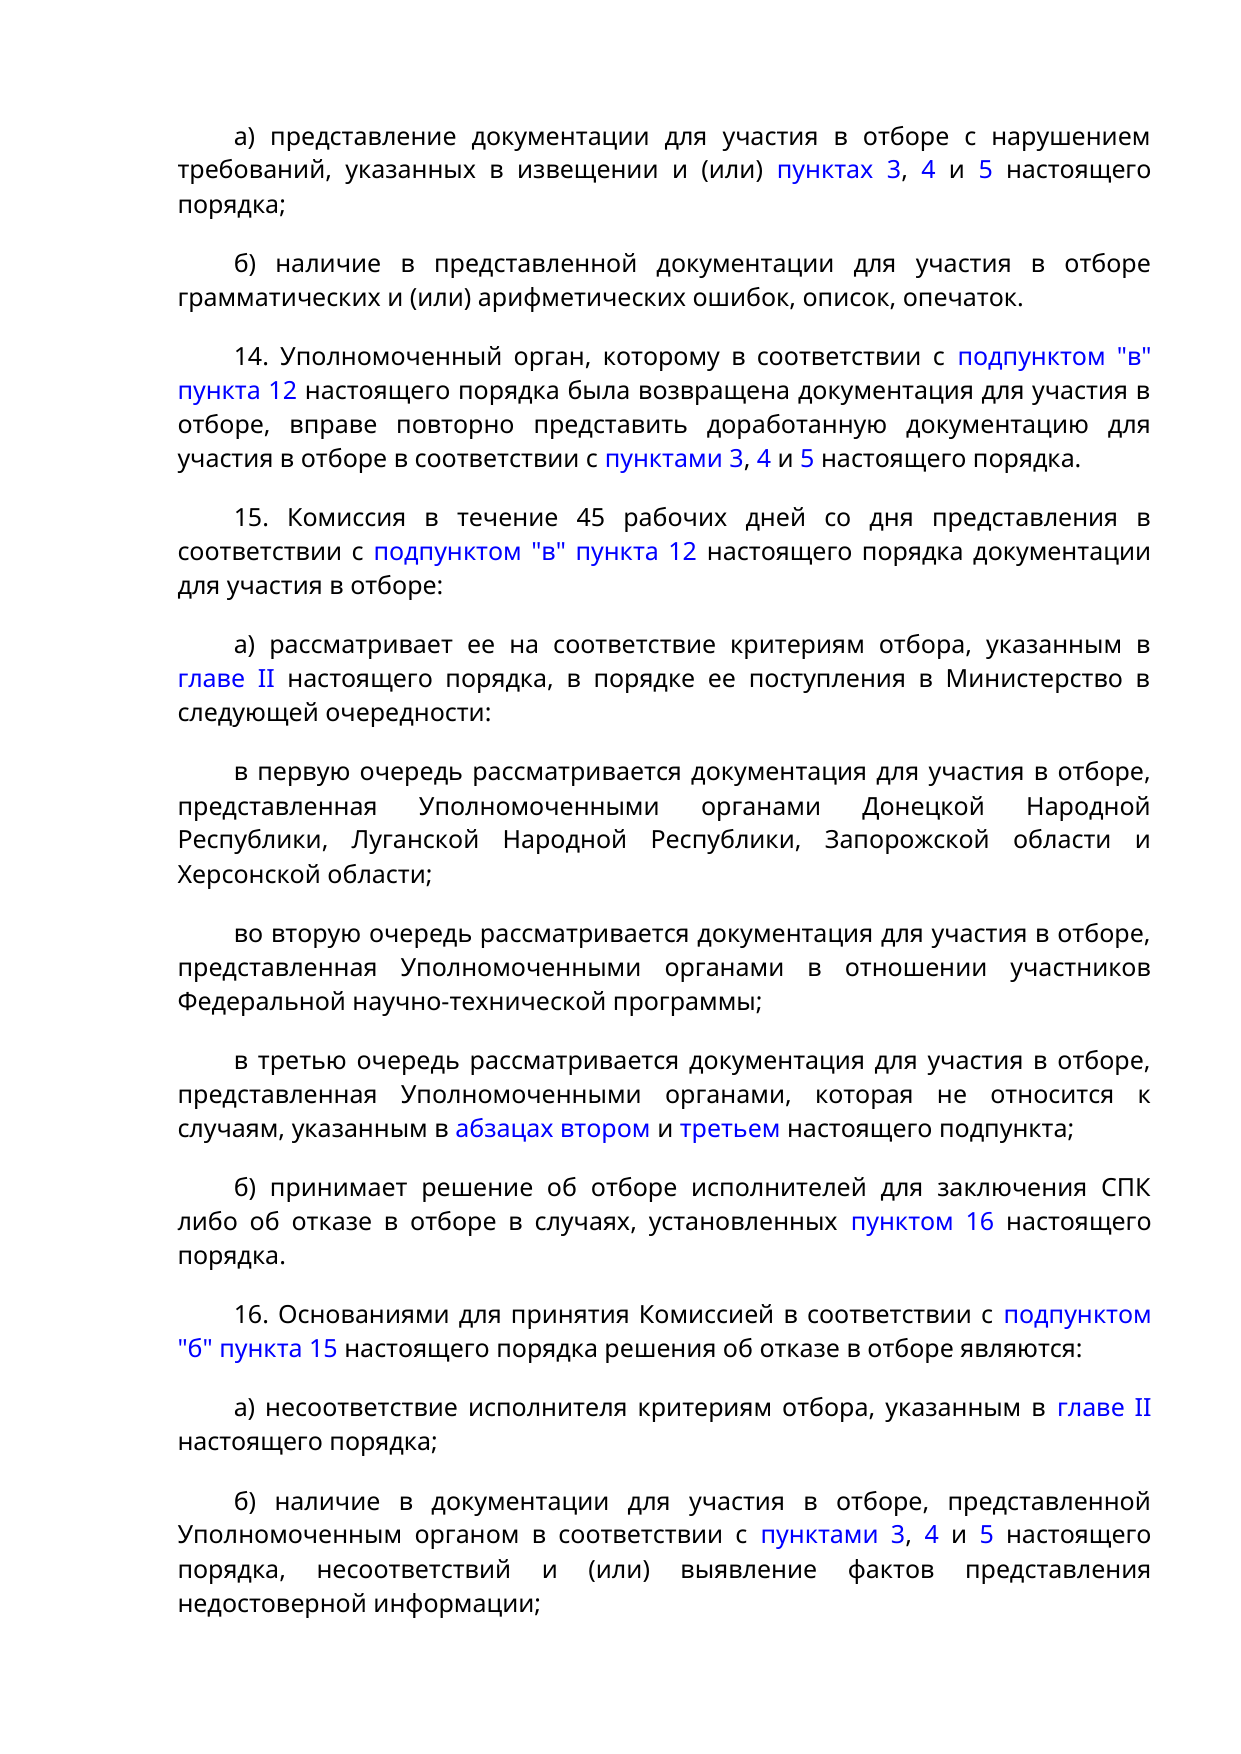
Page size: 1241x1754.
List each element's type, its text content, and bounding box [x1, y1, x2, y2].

text б) принимает решение об отборе исполнителей для заключения СПК либо об отказе в отборе в случаях, установленных пунктом 16 настоящего порядка. [177, 1170, 1152, 1272]
text а) несоответствие исполнителя критериям отбора, указанным в главе II настоящего порядка; [177, 1390, 1152, 1458]
text 15. Комиссия в течение 45 рабочих дней со дня представления в соответствии с подпунктом "в" пункта 12 настоящего порядка документации для участия в отборе: [177, 500, 1152, 602]
text во вторую очередь рассматривается документация для участия в отборе, представленная Уполномоченными органами в отношении участников Федеральной научно-технической программы; [177, 915, 1152, 1017]
text а) рассматривает ее на соответствие критериям отбора, указанным в главе II настоящего порядка, в порядке ее поступления в Министерство в следующей очередности: [177, 627, 1152, 729]
text в третью очередь рассматривается документация для участия в отборе, представленная Уполномоченными органами, которая не относится к случаям, указанным в абзацах втором и третьем настоящего подпункта; [177, 1042, 1152, 1145]
text 14. Уполномоченный орган, которому в соответствии с подпунктом "в" пункта 12 настоящего порядка была возвращена документация для участия в отборе, вправе повторно представить доработанную документацию для участия в отборе в соответствии с пунктами 3, 4 и 5 настоящего порядка. [177, 338, 1152, 475]
text б) наличие в представленной документации для участия в отборе грамматических и (или) арифметических ошибок, описок, опечаток. [177, 245, 1152, 313]
text а) представление документации для участия в отборе с нарушением требований, указанных в извещении и (или) пунктах 3, 4 и 5 настоящего порядка; [177, 118, 1152, 220]
text 16. Основаниями для принятия Комиссией в соответствии с подпунктом "б" пункта 15 настоящего порядка решения об отказе в отборе являются: [177, 1297, 1152, 1365]
text в первую очередь рассматривается документация для участия в отборе, представленная Уполномоченными органами Донецкой Народной Республики, Луганской Народной Республики, Запорожской области и Херсонской области; [177, 754, 1152, 890]
text б) наличие в документации для участия в отборе, представленной Уполномоченным органом в соответствии с пунктами 3, 4 и 5 настоящего порядка, несоответствий и (или) выявление фактов представления недостоверной информации; [177, 1483, 1152, 1619]
